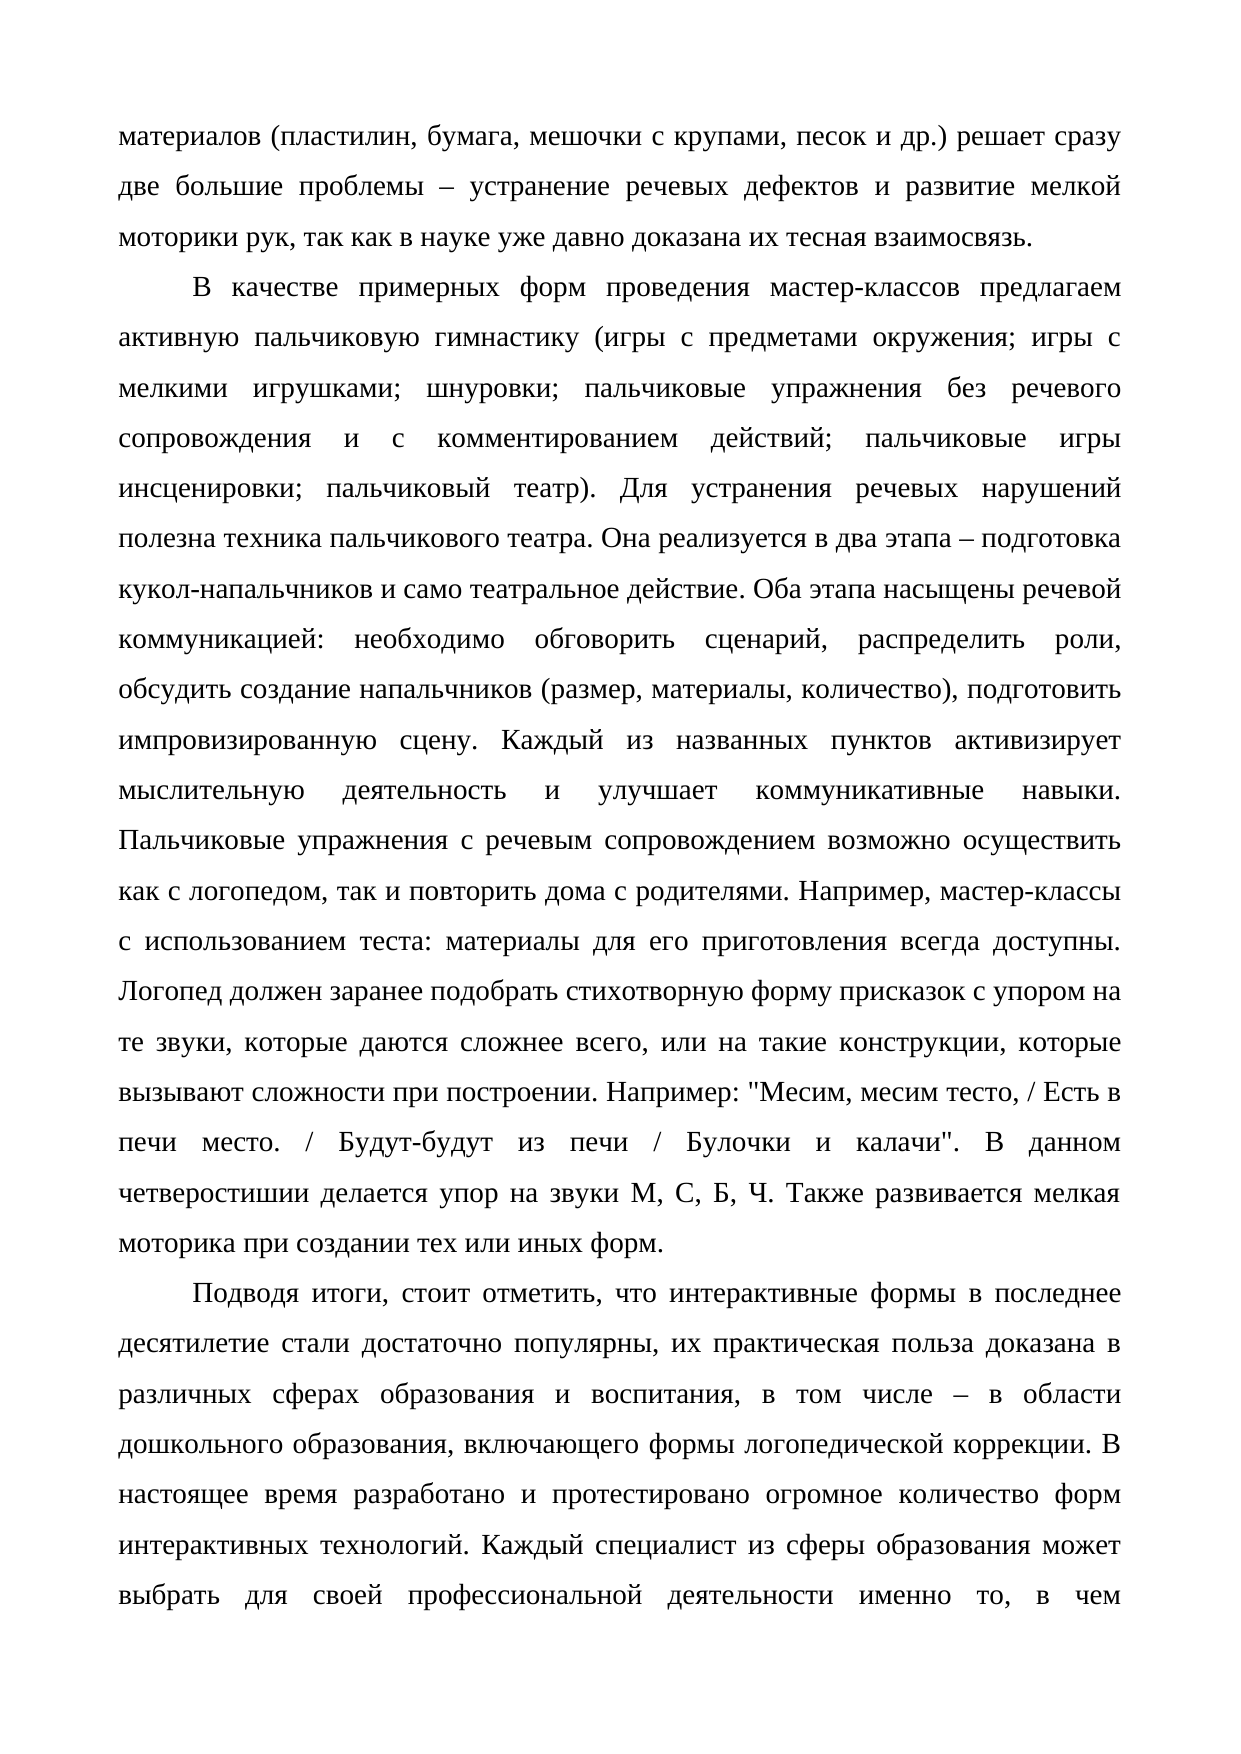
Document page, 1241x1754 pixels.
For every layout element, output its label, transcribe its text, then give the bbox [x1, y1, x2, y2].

text В качестве примерных форм проведения мастер-классов предлагаем активную пальчиковую гимнастику (игры с предметами окружения; игры с мелкими игрушками; шнуровки; пальчиковые упражнения без речевого сопровождения и с комментированием действий; пальчиковые игры инсценировки; пальчиковый театр). Для устранения речевых нарушений полезна техника пальчикового театра. Она реализуется в два этапа – подготовка кукол-напальчников и само театральное действие. Оба этапа насыщены речевой коммуникацией: необходимо обговорить сценарий, распределить роли, обсудить создание напальчников (размер, материалы, количество), подготовить импровизированную сцену. Каждый из названных пунктов активизирует мыслительную деятельность и улучшает коммуникативные навыки. Пальчиковые упражнения с речевым сопровождением возможно осуществить как с логопедом, так и повторить дома с родителями. Например, мастер-классы с использованием теста: материалы для его приготовления всегда доступны. Логопед должен заранее подобрать стихотворную форму присказок с упором на те звуки, которые даются сложнее всего, или на такие конструкции, которые вызывают сложности при построении. Например: "Месим, месим тесто, / Есть в печи место. / Будут-будут из печи / Булочки и калачи". В данном четверостишии делается упор на звуки М, С, Б, Ч. Также развивается мелкая моторика при создании тех или иных форм. [118, 269, 1122, 1258]
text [118, 1275, 1122, 1611]
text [118, 118, 1122, 252]
